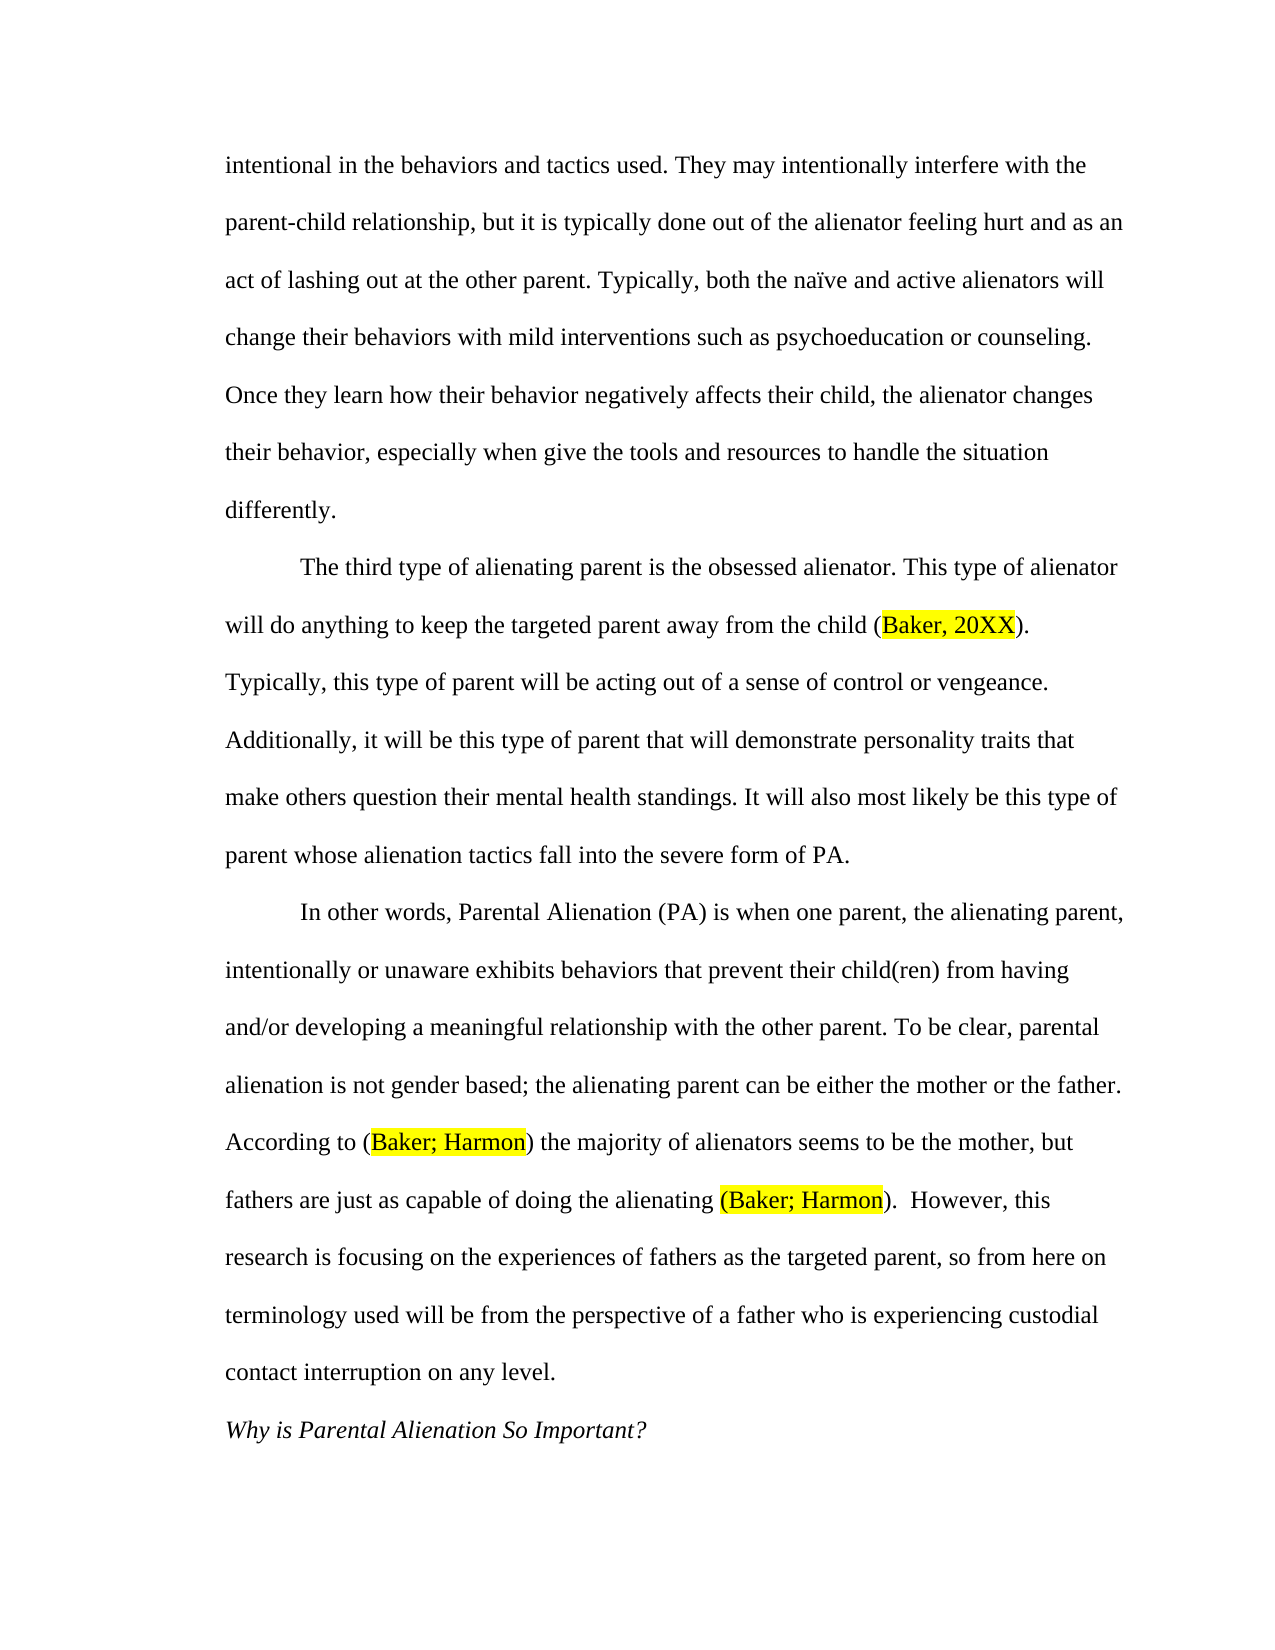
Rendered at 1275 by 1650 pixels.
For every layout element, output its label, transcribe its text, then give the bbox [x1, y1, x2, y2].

text In other words, Parental Alienation (PA) is when one parent, the alienating parent, intentionally or unaware exhibits behaviors that prevent their child(ren) from having and/or developing a meaningful relationship with the other parent. To be clear, parental alienation is not gender based; the alienating parent can be either the mother or the father. According to (Baker; Harmon) the majority of alienators seems to be the mother, but fathers are just as capable of doing the alienating (Baker; Harmon). However, this research is focusing on the experiences of fathers as the targeted parent, so from here on terminology used will be from the perspective of a father who is experiencing custodial contact interruption on any level. [225, 897, 1125, 1386]
text The third type of alienating parent is the obsessed alienator. This type of alienator will do anything to keep the targeted parent away from the child (Baker, 20XX). Typically, this type of parent will be acting out of a sense of control or vengeance. Additionally, it will be this type of parent that will demonstrate personality traits that make others question their mental health standings. It will also most likely be this type of parent whose alienation tactics fall into the severe form of PA. [225, 552, 1125, 869]
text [225, 150, 1125, 524]
text Why is Parental Alienation So Important? [225, 1415, 1125, 1444]
